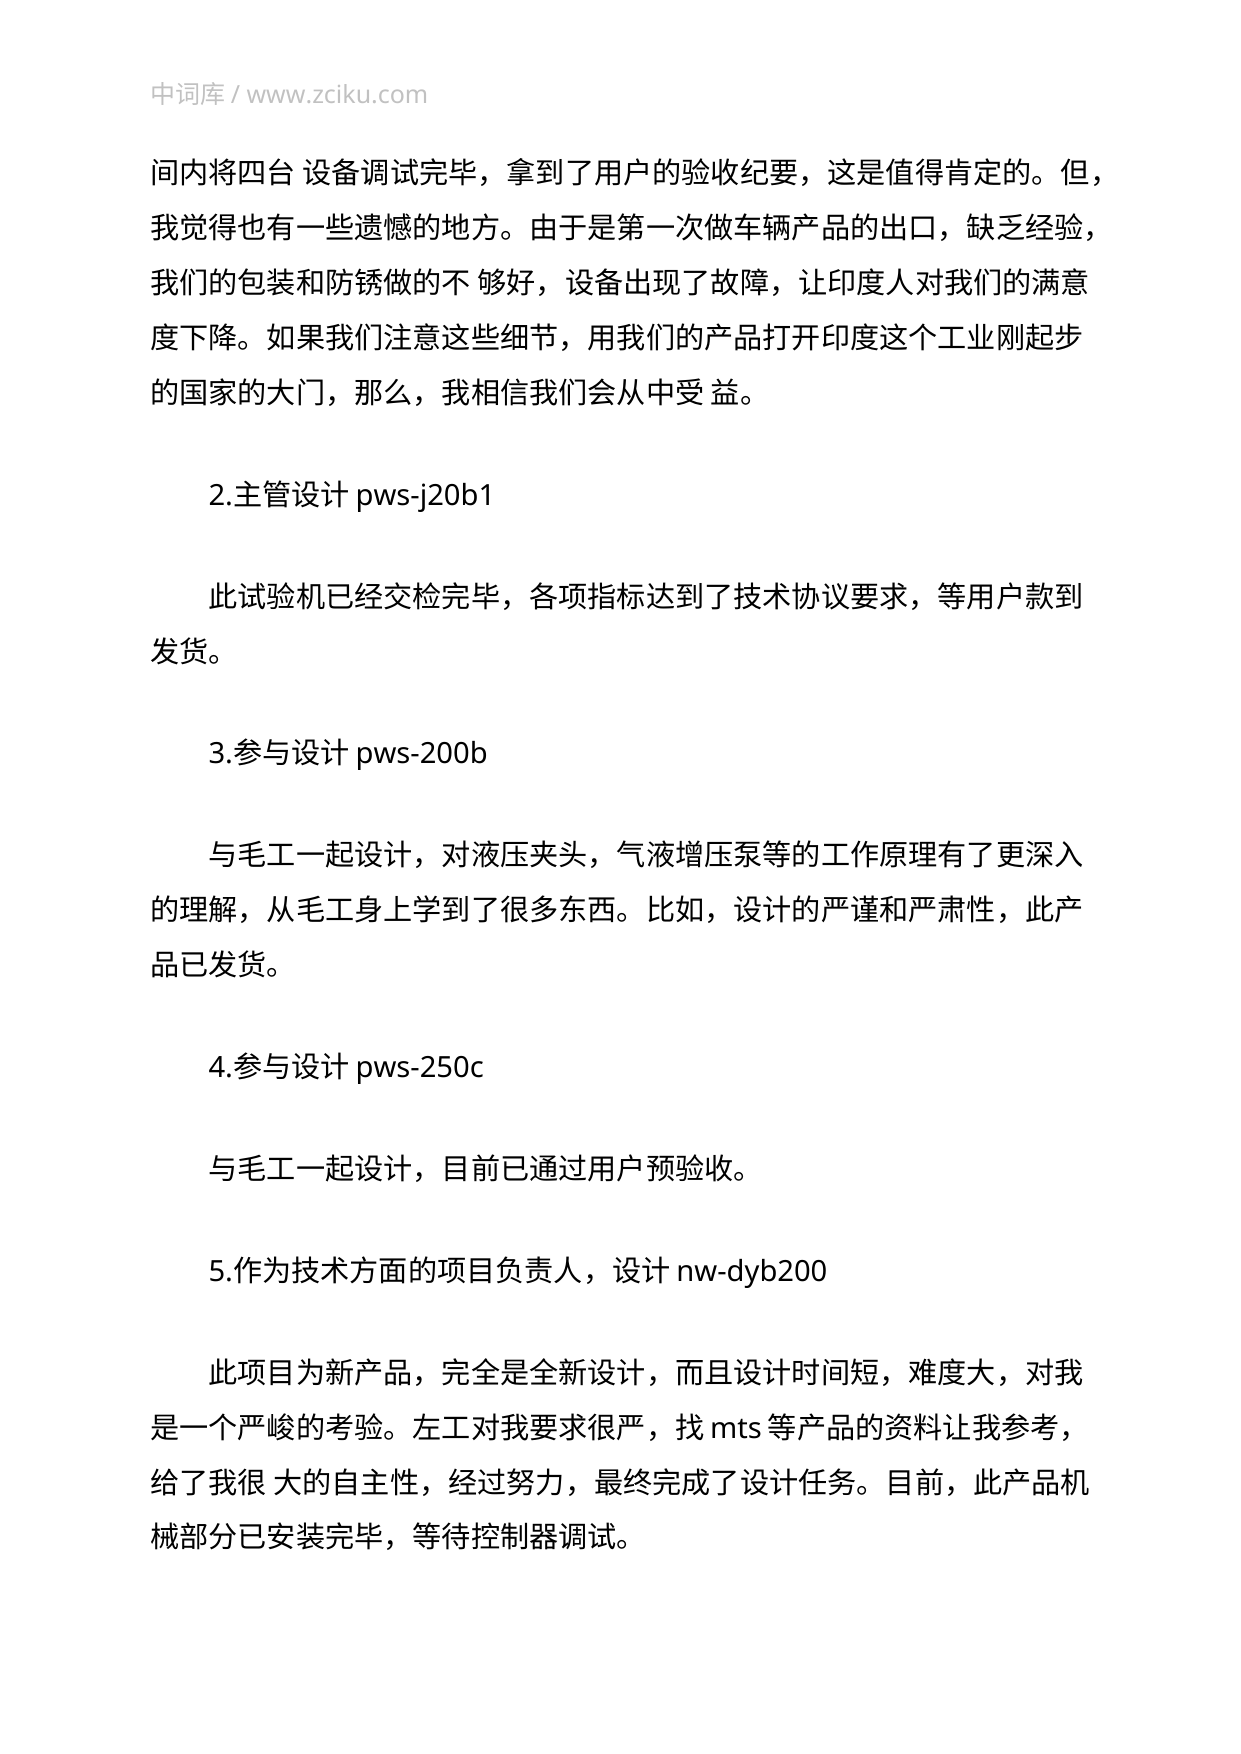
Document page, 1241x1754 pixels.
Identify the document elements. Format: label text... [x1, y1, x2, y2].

text 4.参与设计pws-250c [150, 1043, 1090, 1086]
text 此项目为新产品，完全是全新设计，而且设计时间短，难度大，对我是一个严峻的考验。左工对我要求很严，找mts等产品的资料让我参考，给了我很 大的自主性，经过努力，最终完成了设计任务。目前，此产品机械部分已安装完毕，等待控制器调试。 [150, 1349, 1090, 1556]
text 2.主管设计pws-j20b1 [150, 471, 1090, 514]
text 3.参与设计pws-200b [150, 730, 1090, 772]
text 与毛工一起设计，对液压夹头，气液增压泵等的工作原理有了更深入的理解，从毛工身上学到了很多东西。比如，设计的严谨和严肃性，此产品已发货。 [150, 832, 1090, 984]
text 此试验机已经交检完毕，各项指标达到了技术协议要求，等用户款到发货。 [150, 573, 1090, 671]
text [150, 150, 1090, 412]
text 5.作为技术方面的项目负责人，设计nw-dyb200 [150, 1247, 1090, 1290]
text 与毛工一起设计，目前已通过用户预验收。 [150, 1146, 1090, 1188]
